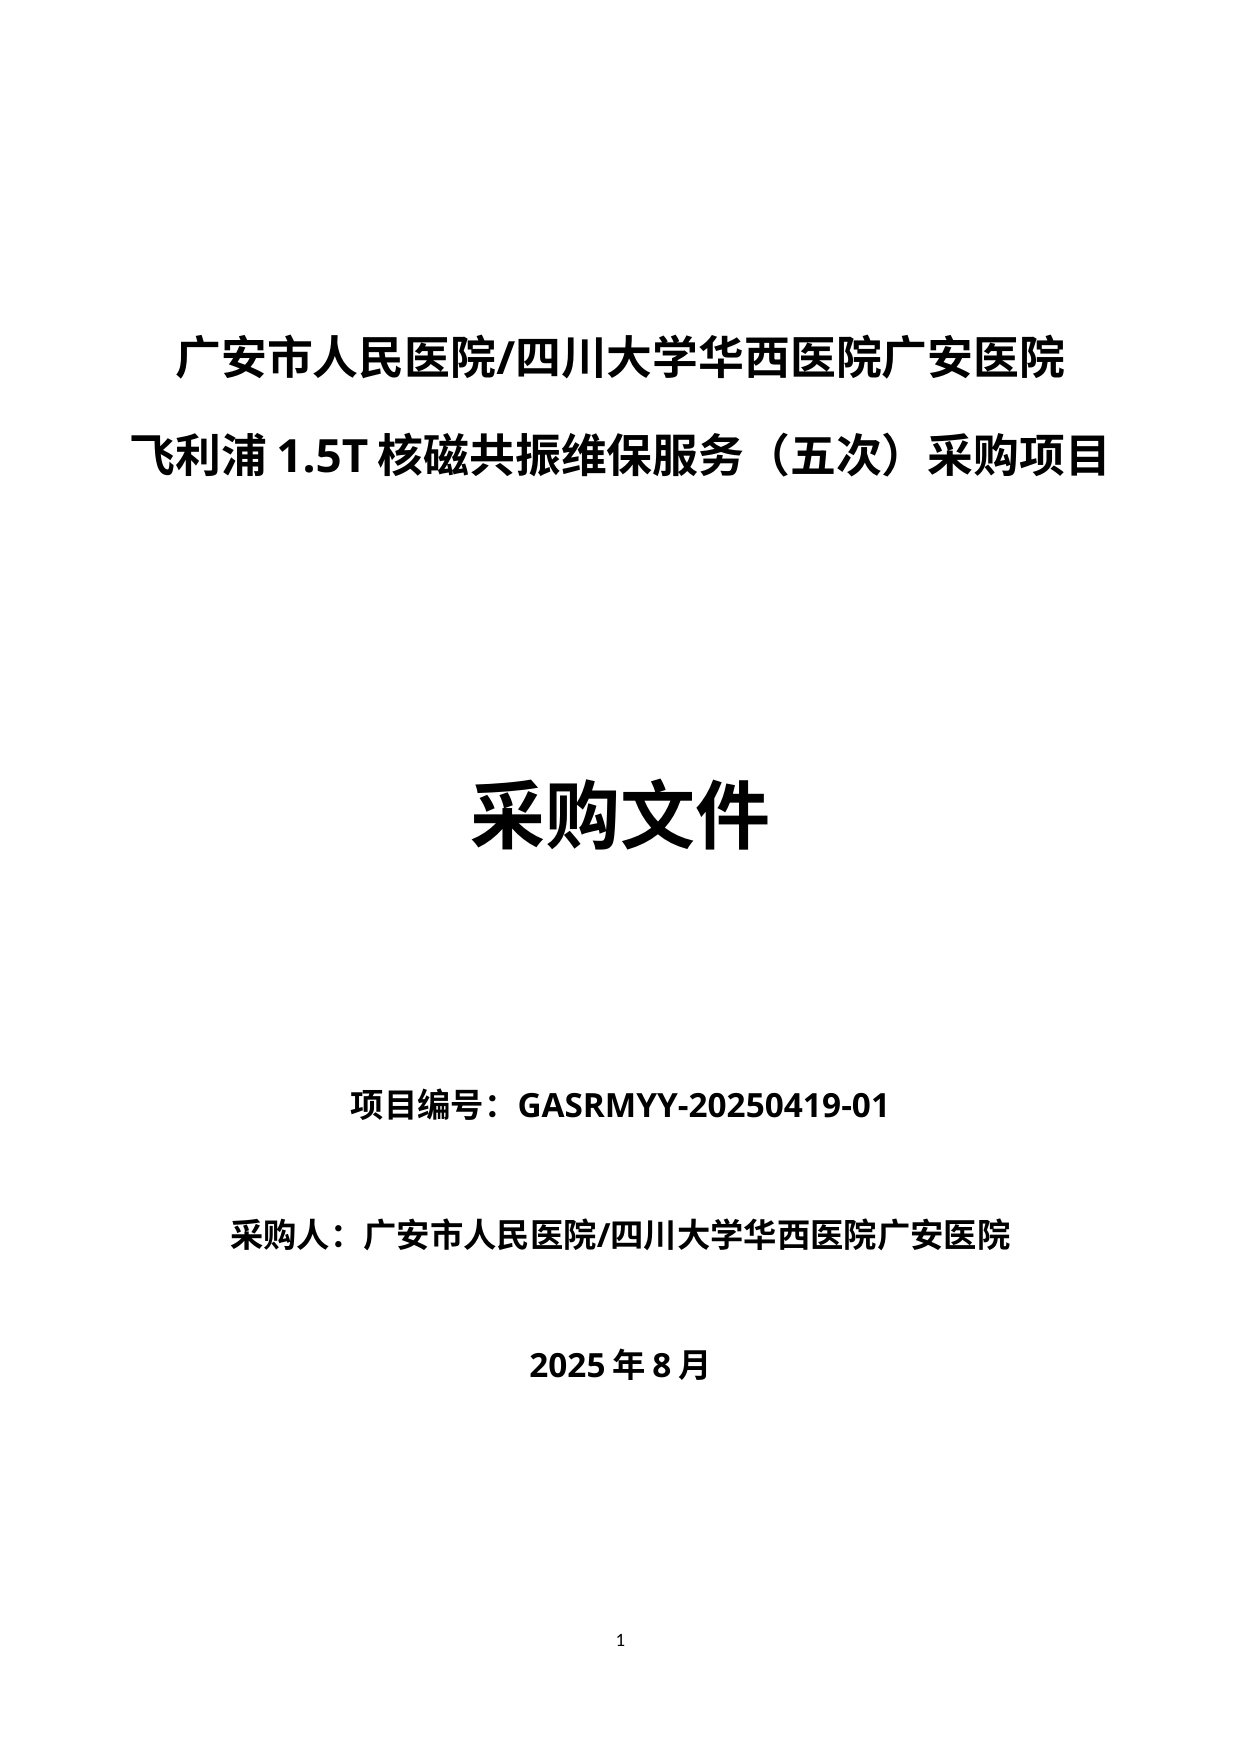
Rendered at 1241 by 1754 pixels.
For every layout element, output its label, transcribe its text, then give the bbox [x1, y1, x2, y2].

text 项目编号：GASRMYY-20250419-01 [118, 1071, 1122, 1136]
text 采购文件 [118, 746, 1122, 876]
text 广安市人民医院/四川大学华西医院广安医院 [118, 306, 1122, 404]
text 2025年8月 [118, 1331, 1122, 1396]
text 飞利浦1.5T核磁共振维保服务（五次）采购项目 [118, 404, 1122, 501]
text 采购人：广安市人民医院/四川大学华西医院广安医院 [118, 1201, 1122, 1266]
